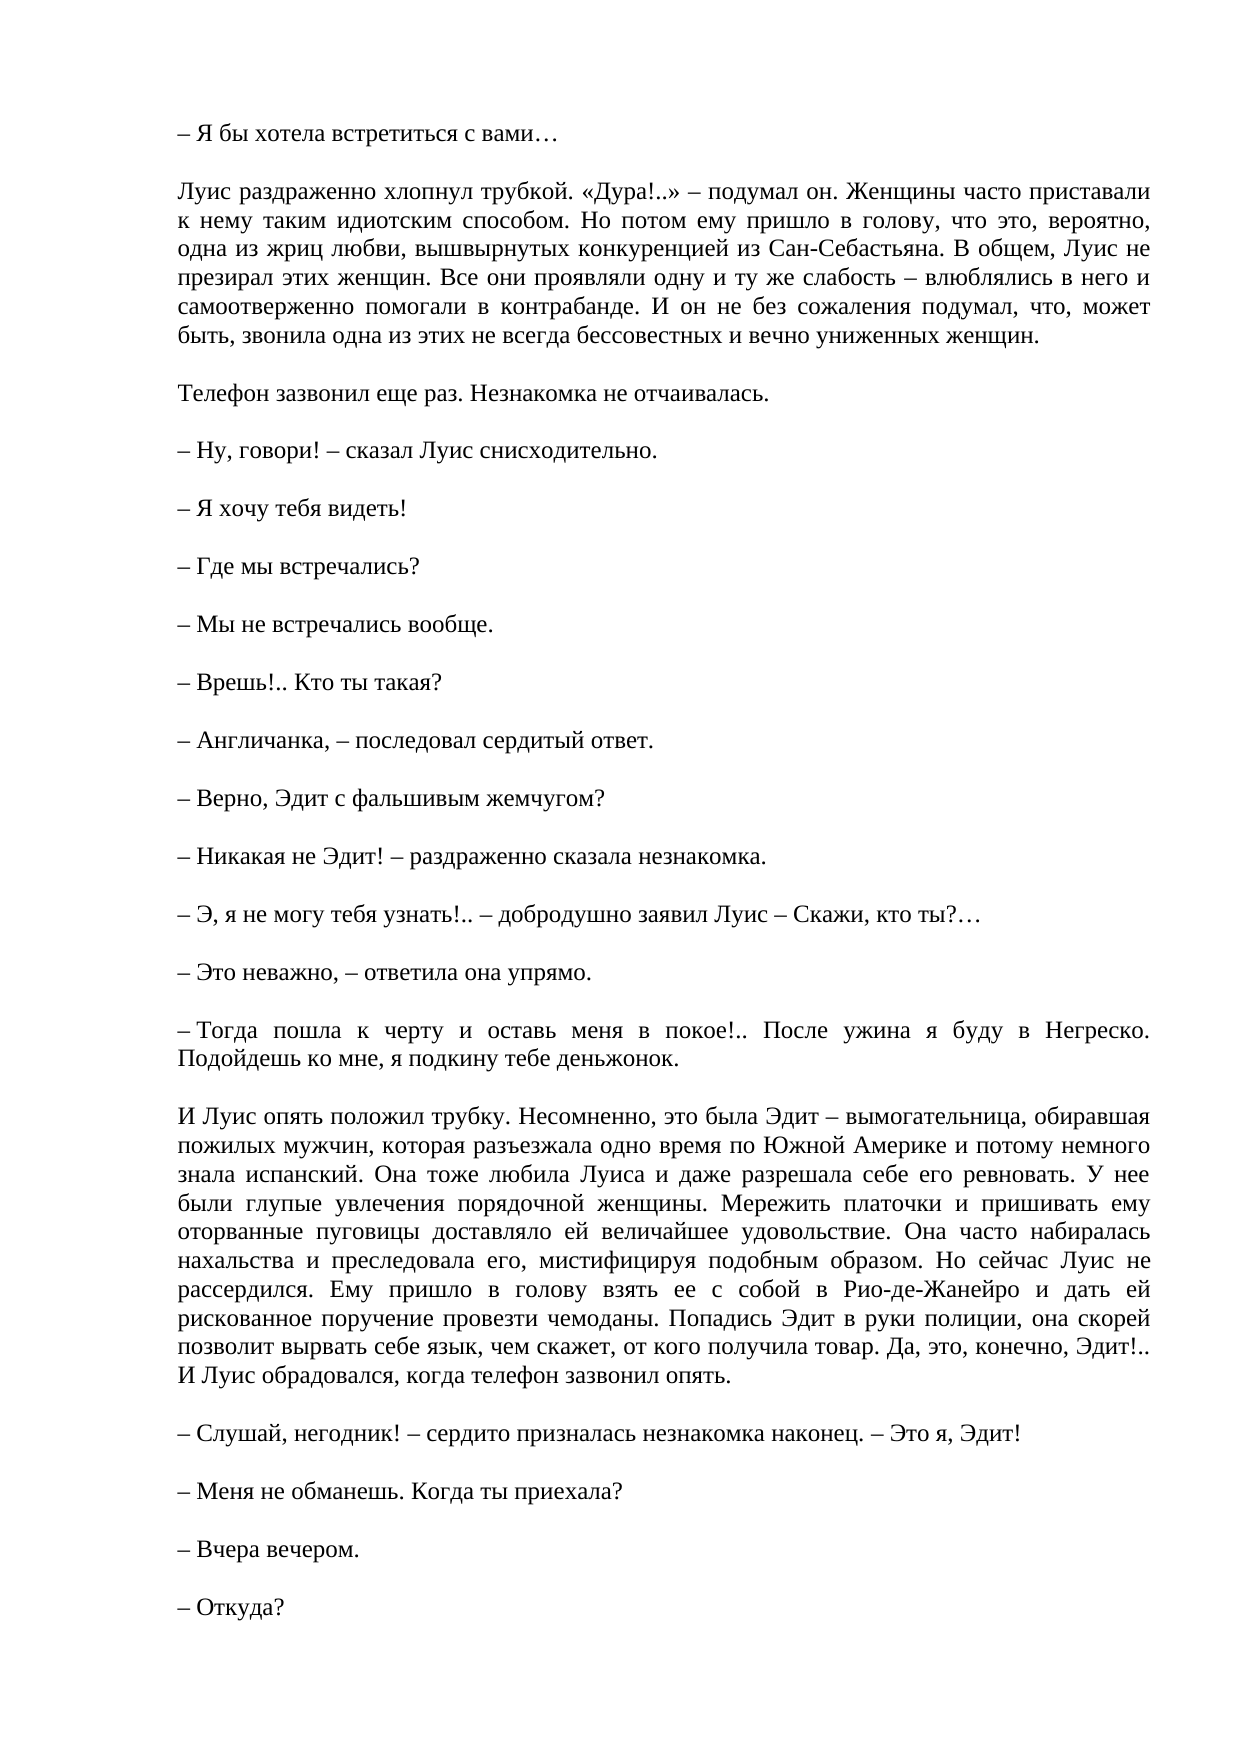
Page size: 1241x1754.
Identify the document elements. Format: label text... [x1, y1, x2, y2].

text – Я хочу тебя видеть! [177, 493, 1152, 522]
text – Верно, Эдит с фальшивым жемчугом? [177, 783, 1152, 812]
text – Мы не встречались вообще. [177, 609, 1152, 638]
text – Тогда пошла к черту и оставь меня в покое!.. После ужина я буду в Негреско. Подойдешь ко мне, я подкину тебе деньжонок. [177, 1015, 1152, 1072]
text – Где мы встречались? [177, 551, 1152, 580]
text – Откуда? [177, 1592, 1152, 1621]
text – Вчера вечером. [177, 1534, 1152, 1563]
text – Слушай, негодник! – сердито призналась незнакомка наконец. – Это я, Эдит! [177, 1418, 1152, 1447]
text Луис раздраженно хлопнул трубкой. «Дура!..» – подумал он. Женщины часто приставали к нему таким идиотским способом. Но потом ему пришло в голову, что это, вероятно, одна из жриц любви, вышвырнутых конкуренцией из Сан-Себастьяна. В общем, Луис не презирал этих женщин. Все они проявляли одну и ту же слабость – влюблялись в него и самоотверженно помогали в контрабанде. И он не без сожаления подумал, что, может быть, звонила одна из этих не всегда бессовестных и вечно униженных женщин. [177, 176, 1152, 348]
text – Это неважно, – ответила она упрямо. [177, 957, 1152, 986]
text – Ну, говори! – сказал Луис снисходительно. [177, 436, 1152, 464]
text Телефон зазвонил еще раз. Незнакомка не отчаивалась. [177, 378, 1152, 406]
text И Луис опять положил трубку. Несомненно, это была Эдит – вымогательница, обиравшая пожилых мужчин, которая разъезжала одно время по Южной Америке и потому немного знала испанский. Она тоже любила Луиса и даже разрешала себе его ревновать. У нее были глупые увлечения порядочной женщины. Мережить платочки и пришивать ему оторванные пуговицы доставляло ей величайшее удовольствие. Она часто набиралась нахальства и преследовала его, мистифицируя подобным образом. Но сейчас Луис не рассердился. Ему пришло в голову взять ее с собой в Рио-де-Жанейро и дать ей рискованное поручение провезти чемоданы. Попадись Эдит в руки полиции, она скорей позволит вырвать себе язык, чем скажет, от кого получила товар. Да, это, конечно, Эдит!.. И Луис обрадовался, когда телефон зазвонил опять. [177, 1101, 1152, 1389]
text – Меня не обманешь. Когда ты приехала? [177, 1476, 1152, 1505]
text – Я бы хотела встретиться с вами… [177, 118, 1152, 147]
text – Англичанка, – последовал сердитый ответ. [177, 725, 1152, 754]
text – Э, я не могу тебя узнать!.. – добродушно заявил Луис – Скажи, кто ты?… [177, 899, 1152, 928]
text – Врешь!.. Кто ты такая? [177, 667, 1152, 696]
text – Никакая не Эдит! – раздраженно сказала незнакомка. [177, 841, 1152, 870]
